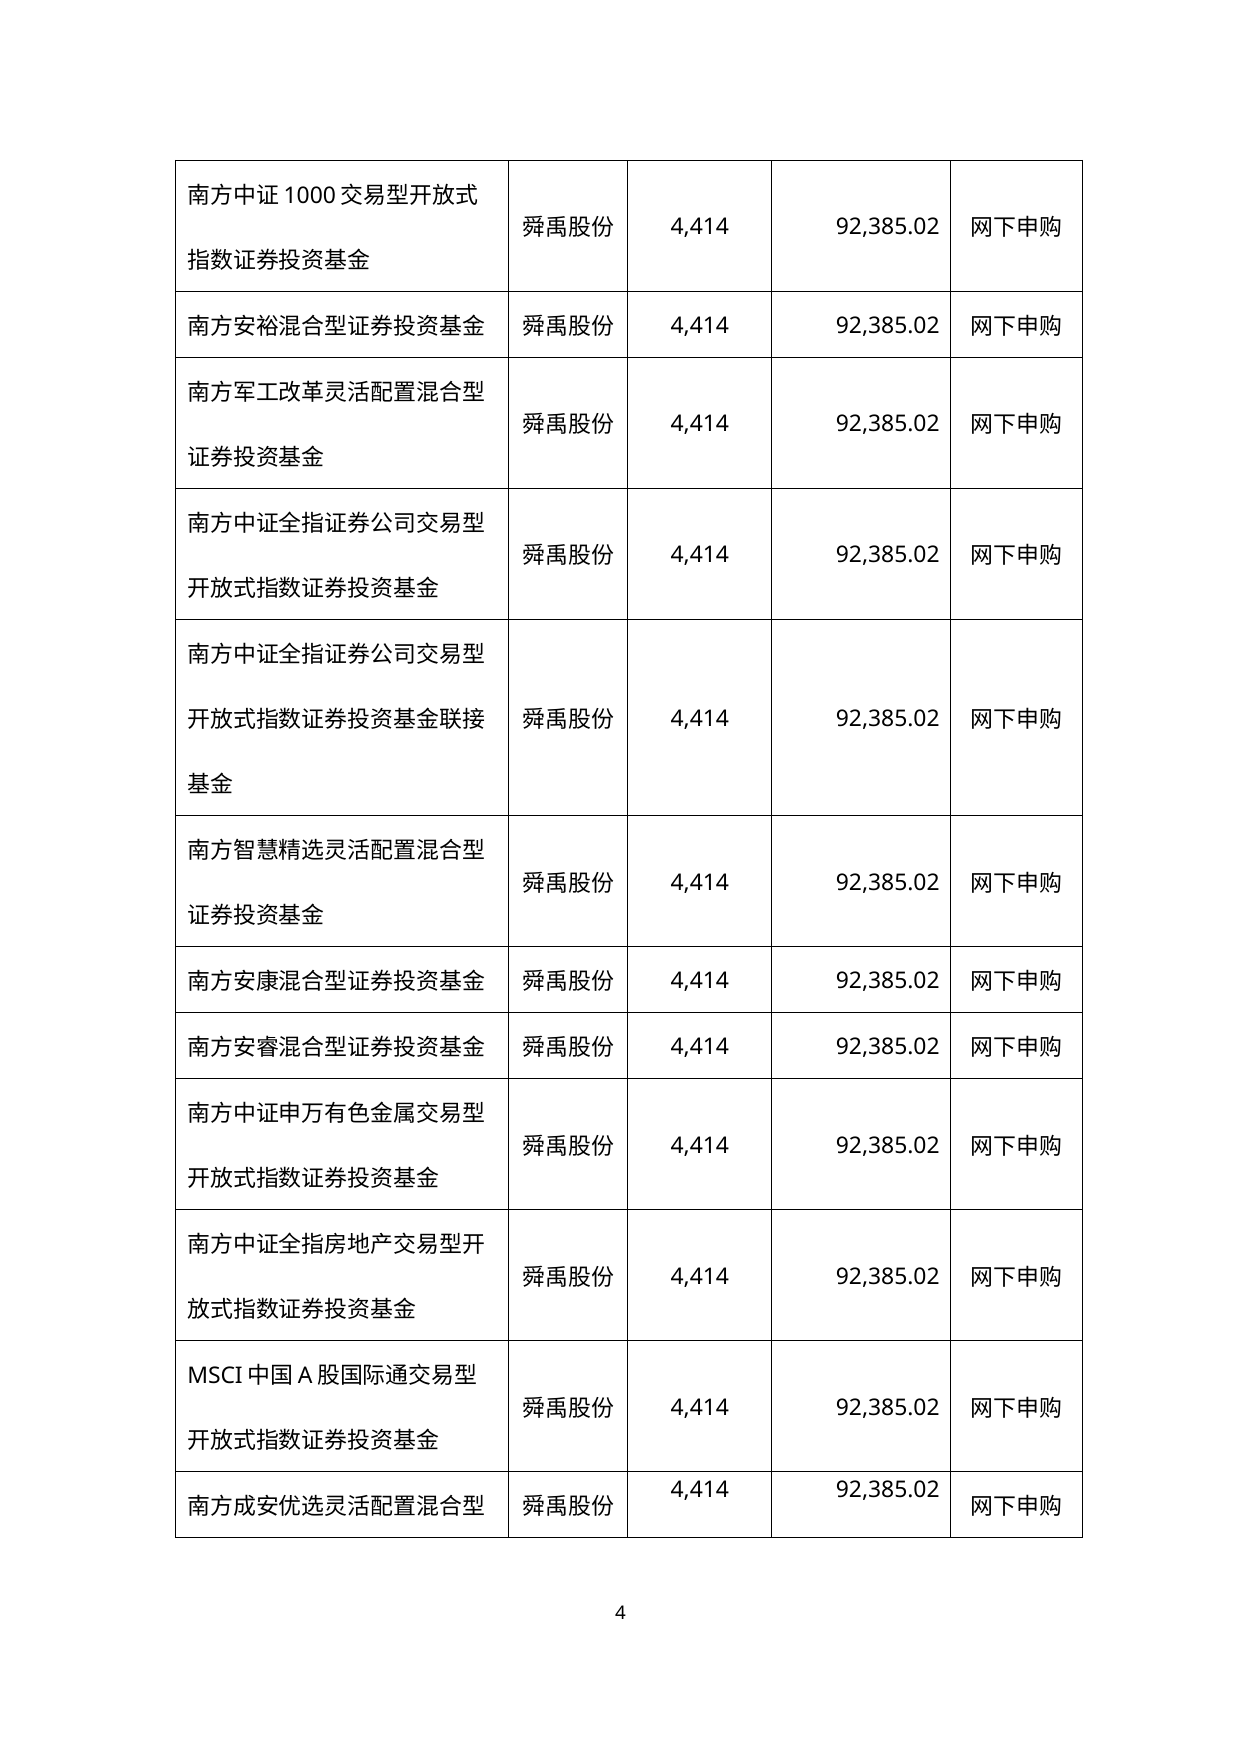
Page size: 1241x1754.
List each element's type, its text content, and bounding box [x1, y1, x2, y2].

table_cell 舜禹股份 [509, 1013, 627, 1078]
table_cell 舜禹股份 [509, 816, 627, 946]
table_cell 92,385.02 [772, 1013, 950, 1078]
table_cell 4,414 [628, 161, 771, 291]
table_cell 舜禹股份 [509, 292, 627, 357]
table_cell 南方安裕混合型证券投资基金 [176, 292, 508, 357]
table_cell 网下申购 [951, 161, 1082, 291]
table_cell 网下申购 [951, 1341, 1082, 1471]
table_cell 网下申购 [951, 489, 1082, 619]
table_cell 92,385.02 [772, 292, 950, 357]
table_cell 舜禹股份 [509, 489, 627, 619]
table_cell 舜禹股份 [509, 947, 627, 1012]
table_cell 4,414 [628, 620, 771, 815]
table_cell 南方中证申万有色金属交易型开放式指数证券投资基金 [176, 1079, 508, 1209]
table_cell 网下申购 [951, 1079, 1082, 1209]
table_cell 舜禹股份 [509, 358, 627, 488]
table_cell 网下申购 [951, 1013, 1082, 1078]
table_cell 网下申购 [951, 292, 1082, 357]
table_cell 网下申购 [951, 816, 1082, 946]
table_cell 舜禹股份 [509, 1079, 627, 1209]
table_cell 舜禹股份 [509, 1341, 627, 1471]
table_cell 4,414 [628, 489, 771, 619]
table_cell 4,414 [628, 816, 771, 946]
table_cell 南方中证全指证券公司交易型开放式指数证券投资基金联接基金 [176, 620, 508, 815]
table_cell 网下申购 [951, 620, 1082, 815]
table_cell 92,385.02 [772, 1341, 950, 1471]
table_cell 南方安康混合型证券投资基金 [176, 947, 508, 1012]
table_cell 4,414 [628, 1013, 771, 1078]
table_cell 92,385.02 [772, 816, 950, 946]
table_cell 92,385.02 [772, 1079, 950, 1209]
table_cell 南方成安优选灵活配置混合型证券投资基金 [176, 1472, 508, 1537]
table_cell 92,385.02 [772, 1472, 950, 1537]
table_cell 舜禹股份 [509, 620, 627, 815]
table_cell 南方智慧精选灵活配置混合型证券投资基金 [176, 816, 508, 946]
table_cell 网下申购 [951, 947, 1082, 1012]
table_cell 4,414 [628, 358, 771, 488]
table_cell 南方安睿混合型证券投资基金 [176, 1013, 508, 1078]
table_cell 92,385.02 [772, 161, 950, 291]
table_cell 舜禹股份 [509, 1472, 627, 1537]
table_cell 网下申购 [951, 358, 1082, 488]
table_cell 4,414 [628, 292, 771, 357]
table_cell 舜禹股份 [509, 1210, 627, 1340]
table_cell 92,385.02 [772, 489, 950, 619]
table_cell 4,414 [628, 1210, 771, 1340]
table_cell 南方中证全指证券公司交易型开放式指数证券投资基金 [176, 489, 508, 619]
table_cell 4,414 [628, 1341, 771, 1471]
table_cell 92,385.02 [772, 358, 950, 488]
table_cell 92,385.02 [772, 947, 950, 1012]
table_cell 92,385.02 [772, 620, 950, 815]
table_cell 网下申购 [951, 1472, 1082, 1537]
table_cell 4,414 [628, 1079, 771, 1209]
table_cell 92,385.02 [772, 1210, 950, 1340]
table_cell 南方中证全指房地产交易型开放式指数证券投资基金 [176, 1210, 508, 1340]
table_cell MSCI中国A股国际通交易型开放式指数证券投资基金 [176, 1341, 508, 1471]
table_cell 南方军工改革灵活配置混合型证券投资基金 [176, 358, 508, 488]
table_cell 南方中证1000交易型开放式指数证券投资基金 [176, 161, 508, 291]
table_cell 舜禹股份 [509, 161, 627, 291]
table_cell 4,414 [628, 947, 771, 1012]
table_cell 4,414 [628, 1472, 771, 1537]
table_cell 网下申购 [951, 1210, 1082, 1340]
